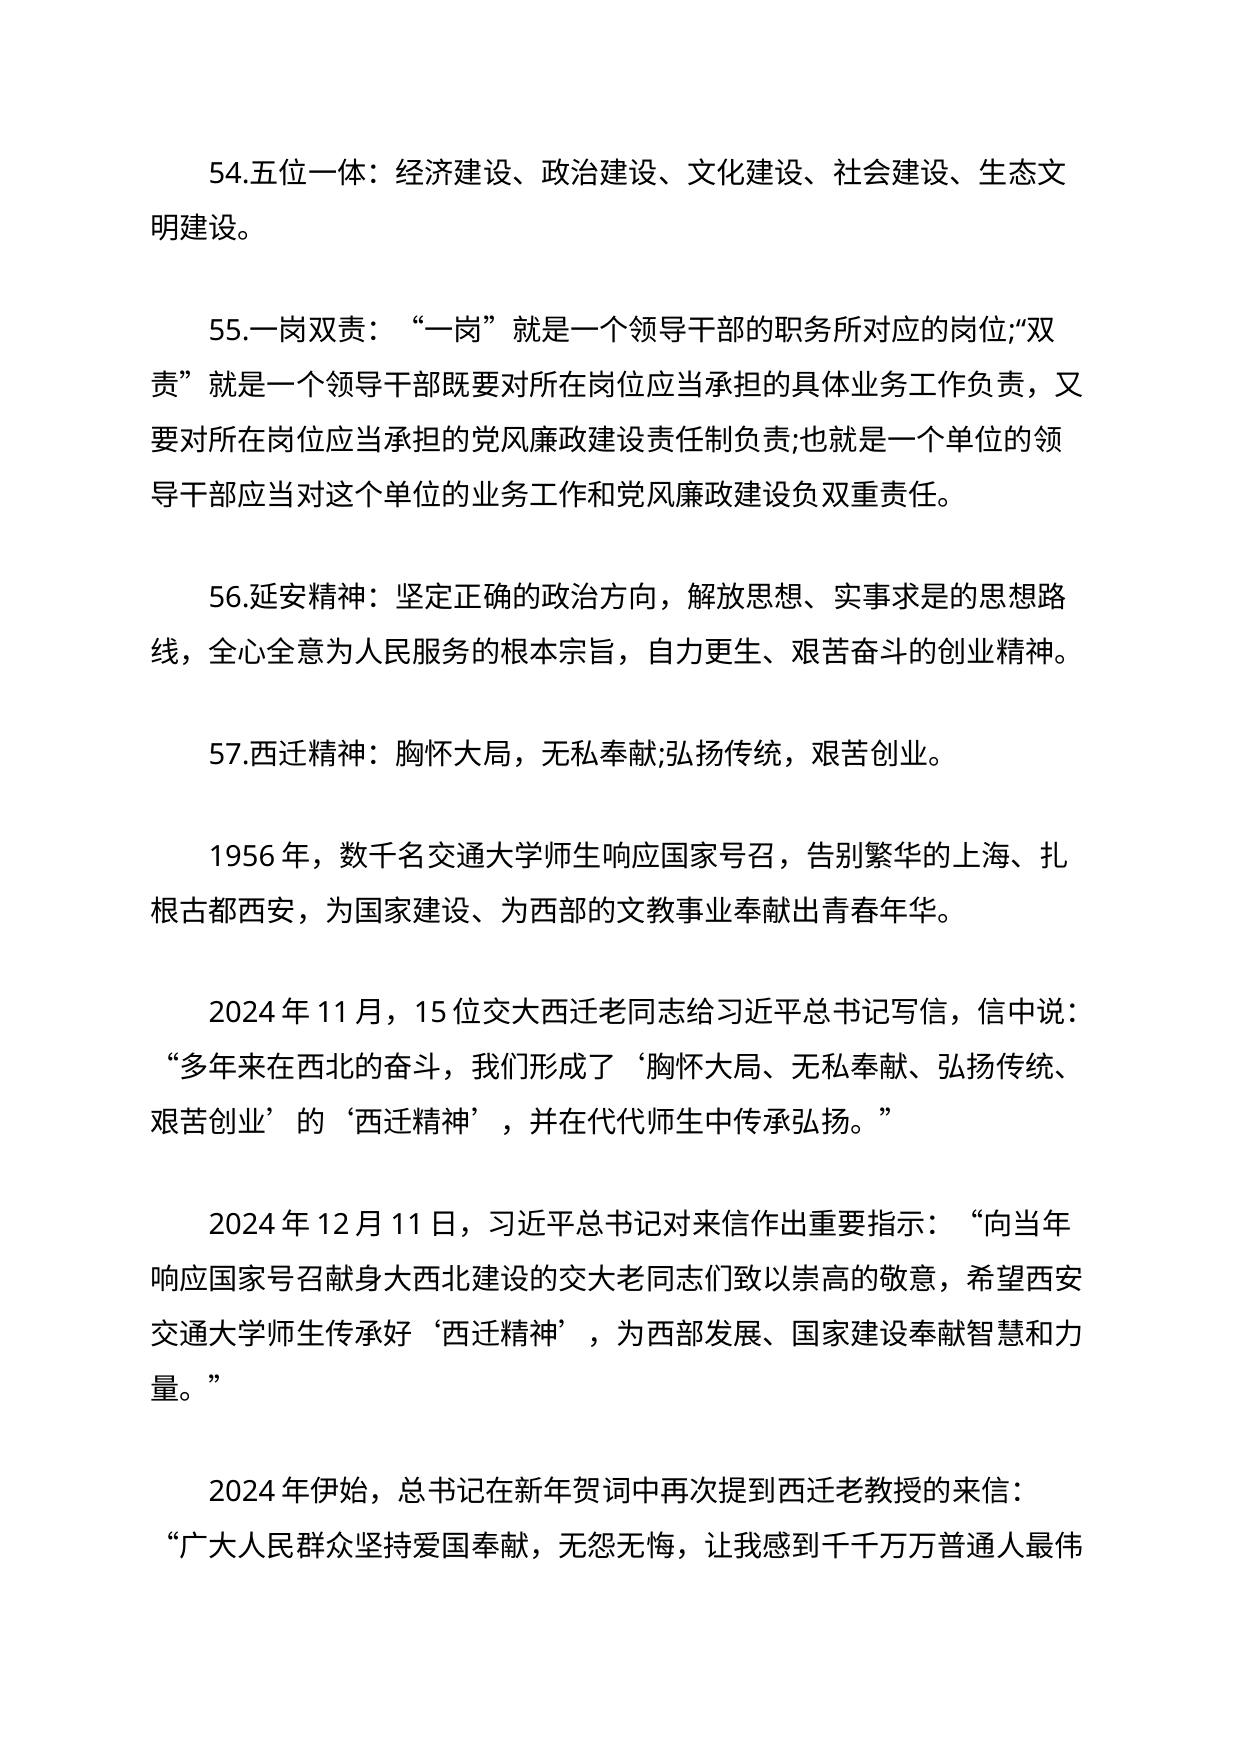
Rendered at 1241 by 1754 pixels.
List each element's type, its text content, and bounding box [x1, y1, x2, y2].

text 54.五位一体：经济建设、政治建设、文化建设、社会建设、生态文明建设。 [150, 150, 1090, 247]
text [150, 1467, 1090, 1564]
text 57.西迁精神：胸怀大局，无私奉献;弘扬传统，艰苦创业。 [150, 730, 1090, 773]
text 56.延安精神：坚定正确的政治方向，解放思想、实事求是的思想路线，全心全意为人民服务的根本宗旨，自力更生、艰苦奋斗的创业精神。 [150, 573, 1090, 671]
text 55.一岗双责：“一岗”就是一个领导干部的职务所对应的岗位;“双责”就是一个领导干部既要对所在岗位应当承担的具体业务工作负责，又要对所在岗位应当承担的党风廉政建设责任制负责;也就是一个单位的领导干部应当对这个单位的业务工作和党风廉政建设负双重责任。 [150, 307, 1090, 514]
text 2024年11月，15位交大西迁老同志给习近平总书记写信，信中说：“多年来在西北的奋斗，我们形成了‘胸怀大局、无私奉献、弘扬传统、艰苦创业’的‘西迁精神’，并在代代师生中传承弘扬。” [150, 989, 1090, 1141]
text 2024年12月11日，习近平总书记对来信作出重要指示：“向当年响应国家号召献身大西北建设的交大老同志们致以崇高的敬意，希望西安交通大学师生传承好‘西迁精神’，为西部发展、国家建设奉献智慧和力量。” [150, 1201, 1090, 1408]
text 1956年，数千名交通大学师生响应国家号召，告别繁华的上海、扎根古都西安，为国家建设、为西部的文教事业奉献出青春年华。 [150, 832, 1090, 929]
